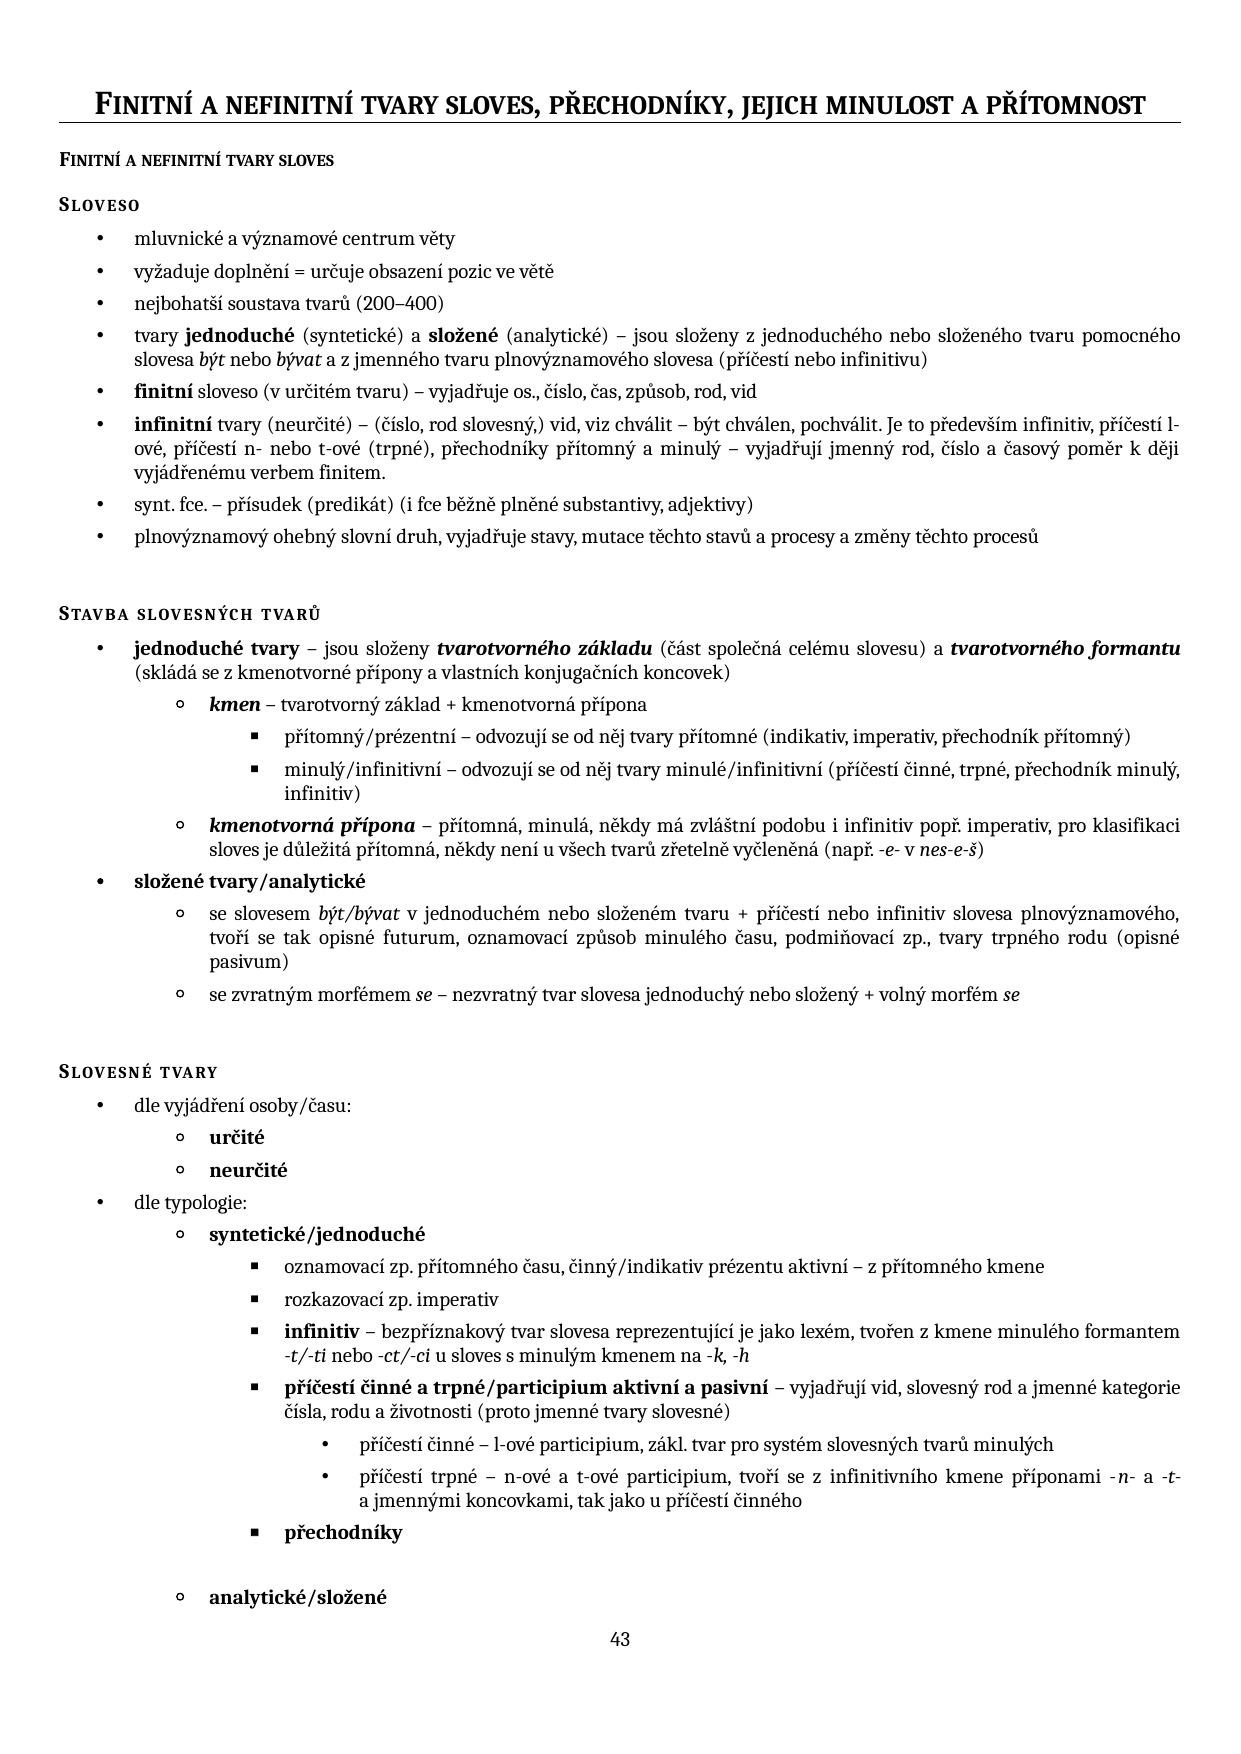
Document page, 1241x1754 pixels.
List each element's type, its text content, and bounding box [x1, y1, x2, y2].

text Stavba slovesných tvarů [59, 602, 1181, 626]
list mluvnické a významové centrum věty [97, 227, 1181, 251]
list infinitní tvary (neurčité) – (číslo, rod slovesný,) vid, viz chválit – být chválen, pochválit. Je to především infinitiv, příčestí l-ové, příčestí n- nebo t-ové (trpné), přechodníky přítomný a minulý – vyjadřují jmenný rod, číslo a časový poměr k ději vyjádřenému verbem finitem. [97, 412, 1181, 484]
list jednoduché tvary – jsou složeny tvarotvorného základu (část společná celému slovesu) a tvarotvorného formantu (skládá se z kmenotvorné přípony a vlastních konjugačních koncovek) [97, 636, 1181, 684]
list oznamovací zp. přítomného času, činný/indikativ prézentu aktivní – z přítomného kmene [247, 1255, 1181, 1279]
list příčestí činné – l-ové participium, zákl. tvar pro systém slovesných tvarů minulých [322, 1432, 1181, 1456]
list nejbohatší soustava tvarů (200–400) [97, 292, 1181, 316]
list vyžaduje doplnění = určuje obsazení pozic ve větě [97, 259, 1181, 283]
list se slovesem být/bývat v jednoduchém nebo složeném tvaru + příčestí nebo infinitiv slovesa plnovýznamového, tvoří se tak opisné futurum, oznamovací způsob minulého času, podmiňovací zp., tvary trpného rodu (opisné pasivum) [172, 902, 1181, 974]
list složené tvary/analytické [97, 870, 1181, 894]
list kmenotvorná přípona – přítomná, minulá, někdy má zvláštní podobu i infinitiv popř. imperativ, pro klasifikaci sloves je důležitá přítomná, někdy není u všech tvarů zřetelně vyčleněná (např. -e- v nes-e-š) [172, 813, 1181, 861]
list dle vyjádření osoby/času: [97, 1094, 1181, 1118]
list syntetické/jednoduché [172, 1223, 1181, 1247]
list infinitiv – bezpříznakový tvar slovesa reprezentující je jako lexém, tvořen z kmene minulého formantem -t/-ti nebo -ct/-ci u sloves s minulým kmenem na -k, -h [247, 1320, 1181, 1368]
text Sloveso [59, 193, 1181, 217]
list plnovýznamový ohebný slovní druh, vyjadřuje stavy, mutace těchto stavů a procesy a změny těchto procesů [97, 525, 1181, 549]
list přítomný/prézentní – odvozují se od něj tvary přítomné (indikativ, imperativ, přechodník přítomný) [247, 725, 1181, 749]
text Finitní a nefinitní tvary sloves, přechodníky, jejich minulost a přítomnost [59, 84, 1181, 122]
list rozkazovací zp. imperativ [247, 1287, 1181, 1311]
text Slovesné tvary [59, 1059, 1181, 1083]
list finitní sloveso (v určitém tvaru) – vyjadřuje os., číslo, čas, způsob, rod, vid [97, 380, 1181, 404]
list analytické/složené [172, 1585, 1181, 1609]
list minulý/infinitivní – odvozují se od něj tvary minulé/infinitivní (příčestí činné, trpné, přechodník minulý, infinitiv) [247, 757, 1181, 805]
list tvary jednoduché (syntetické) a složené (analytické) – jsou složeny z jednoduchého nebo složeného tvaru pomocného slovesa být nebo bývat a z jmenného tvaru plnovýznamového slovesa (příčestí nebo infinitivu) [97, 324, 1181, 372]
list přechodníky [247, 1521, 1181, 1545]
list synt. fce. – přísudek (predikát) (i fce běžně plněné substantivy, adjektivy) [97, 493, 1181, 517]
list dle typologie: [97, 1191, 1181, 1214]
list neurčité [172, 1158, 1181, 1182]
text Finitní a nefinitní tvary sloves [59, 148, 1181, 172]
list kmen – tvarotvorný základ + kmenotvorná přípona [172, 693, 1181, 717]
list určité [172, 1126, 1181, 1150]
list příčestí trpné – n-ové a t-ové participium, tvoří se z infinitivního kmene příponami -n- a -t- a jmennými koncovkami, tak jako u příčestí činného [322, 1464, 1181, 1512]
list se zvratným morfémem se – nezvratný tvar slovesa jednoduchý nebo složený + volný morfém se [172, 982, 1181, 1006]
list příčestí činné a trpné/participium aktivní a pasivní – vyjadřují vid, slovesný rod a jmenné kategorie čísla, rodu a životnosti (proto jmenné tvary slovesné) [247, 1376, 1181, 1424]
